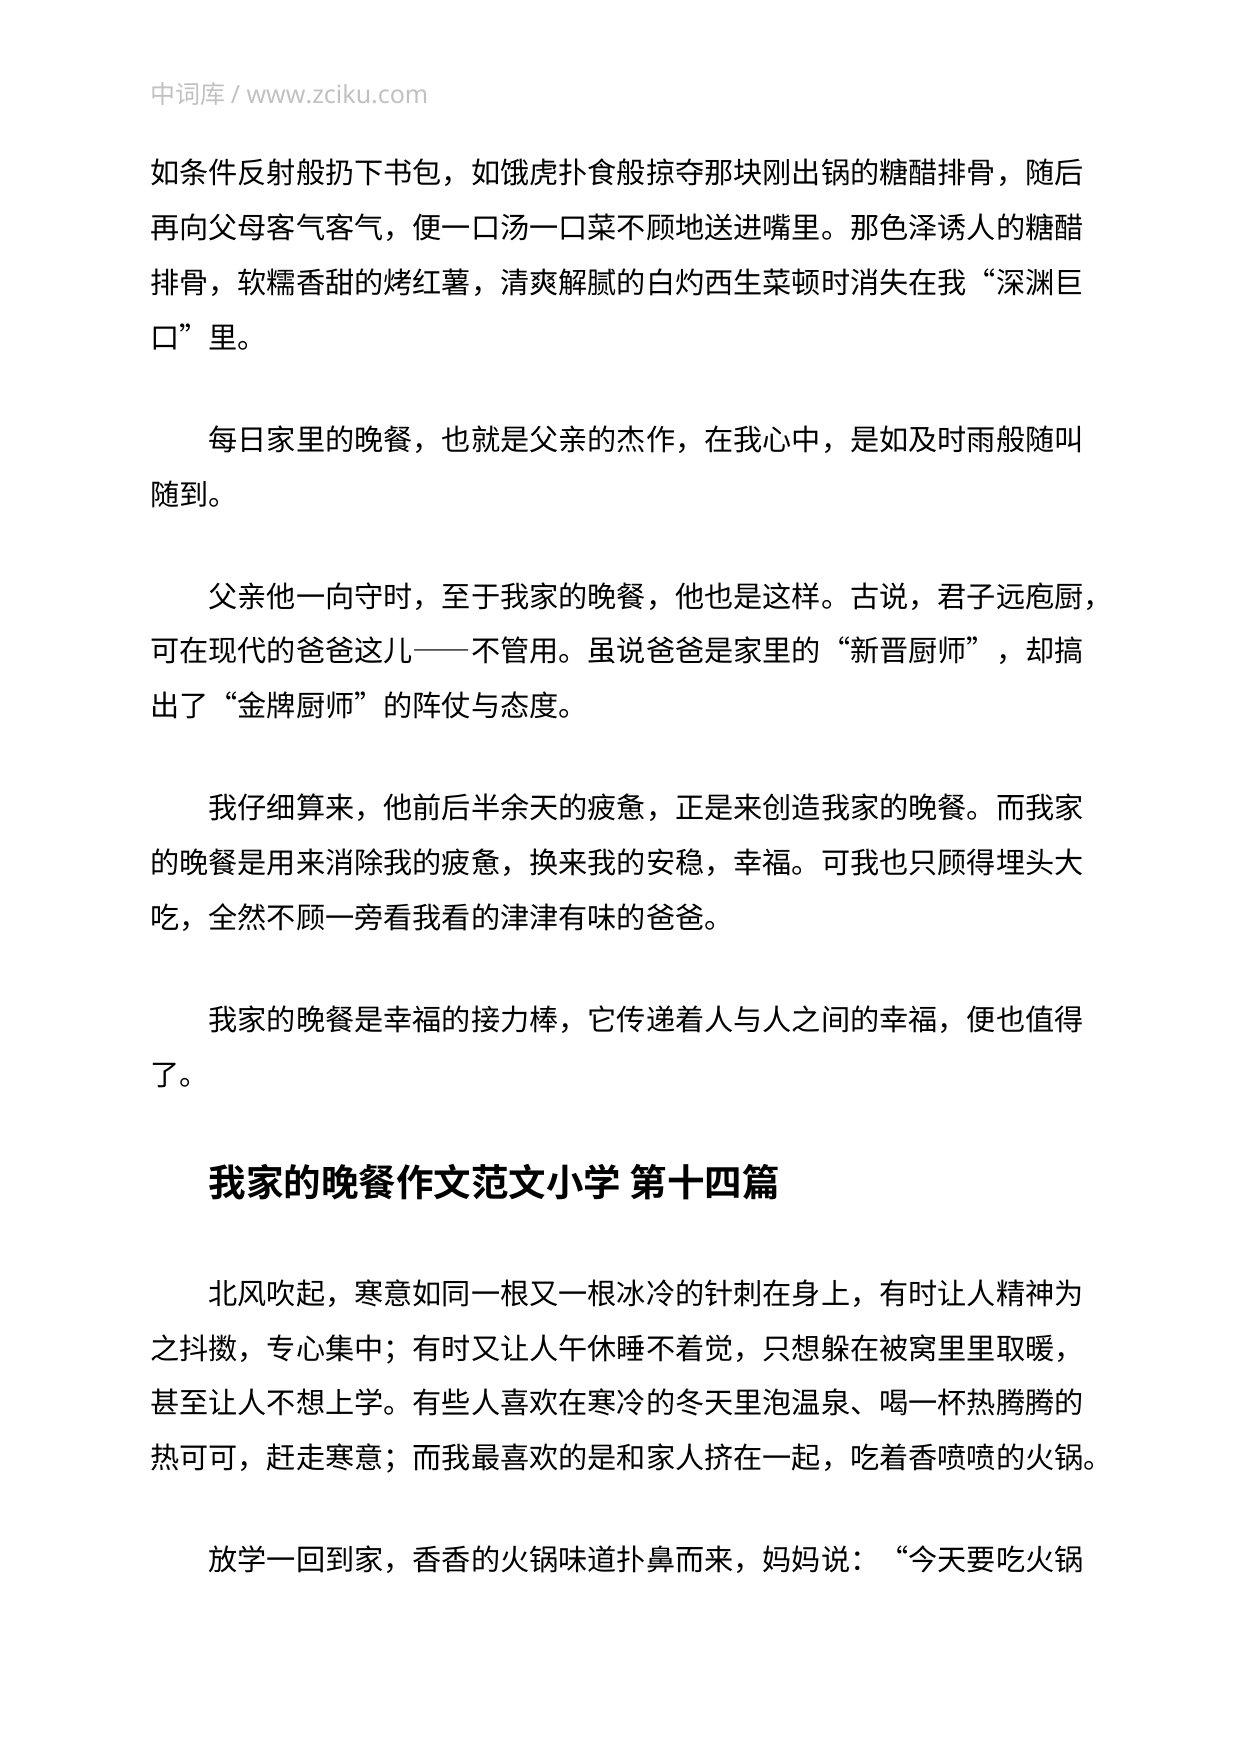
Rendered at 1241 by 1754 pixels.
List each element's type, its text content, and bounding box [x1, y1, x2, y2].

text 我家的晚餐是幸福的接力棒，它传递着人与人之间的幸福，便也值得了。 [150, 996, 1090, 1093]
text 父亲他一向守时，至于我家的晚餐，他也是这样。古说，君子远庖厨，可在现代的爸爸这儿——不管用。虽说爸爸是家里的“新晋厨师”，却搞出了“金牌厨师”的阵仗与态度。 [150, 573, 1090, 725]
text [150, 1537, 1090, 1579]
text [150, 150, 1090, 357]
text 每日家里的晚餐，也就是父亲的杰作，在我心中，是如及时雨般随叫随到。 [150, 416, 1090, 514]
text 我家的晚餐作文范文小学 第十四篇 [150, 1153, 1090, 1207]
text 北风吹起，寒意如同一根又一根冰冷的针刺在身上，有时让人精神为之抖擞，专心集中；有时又让人午休睡不着觉，只想躲在被窝里里取暖，甚至让人不想上学。有些人喜欢在寒冷的冬天里泡温泉、喝一杯热腾腾的热可可，赶走寒意；而我最喜欢的是和家人挤在一起，吃着香喷喷的火锅。 [150, 1270, 1090, 1477]
text 我仔细算来，他前后半余天的疲惫，正是来创造我家的晚餐。而我家的晚餐是用来消除我的疲惫，换来我的安稳，幸福。可我也只顾得埋头大吃，全然不顾一旁看我看的津津有味的爸爸。 [150, 785, 1090, 937]
